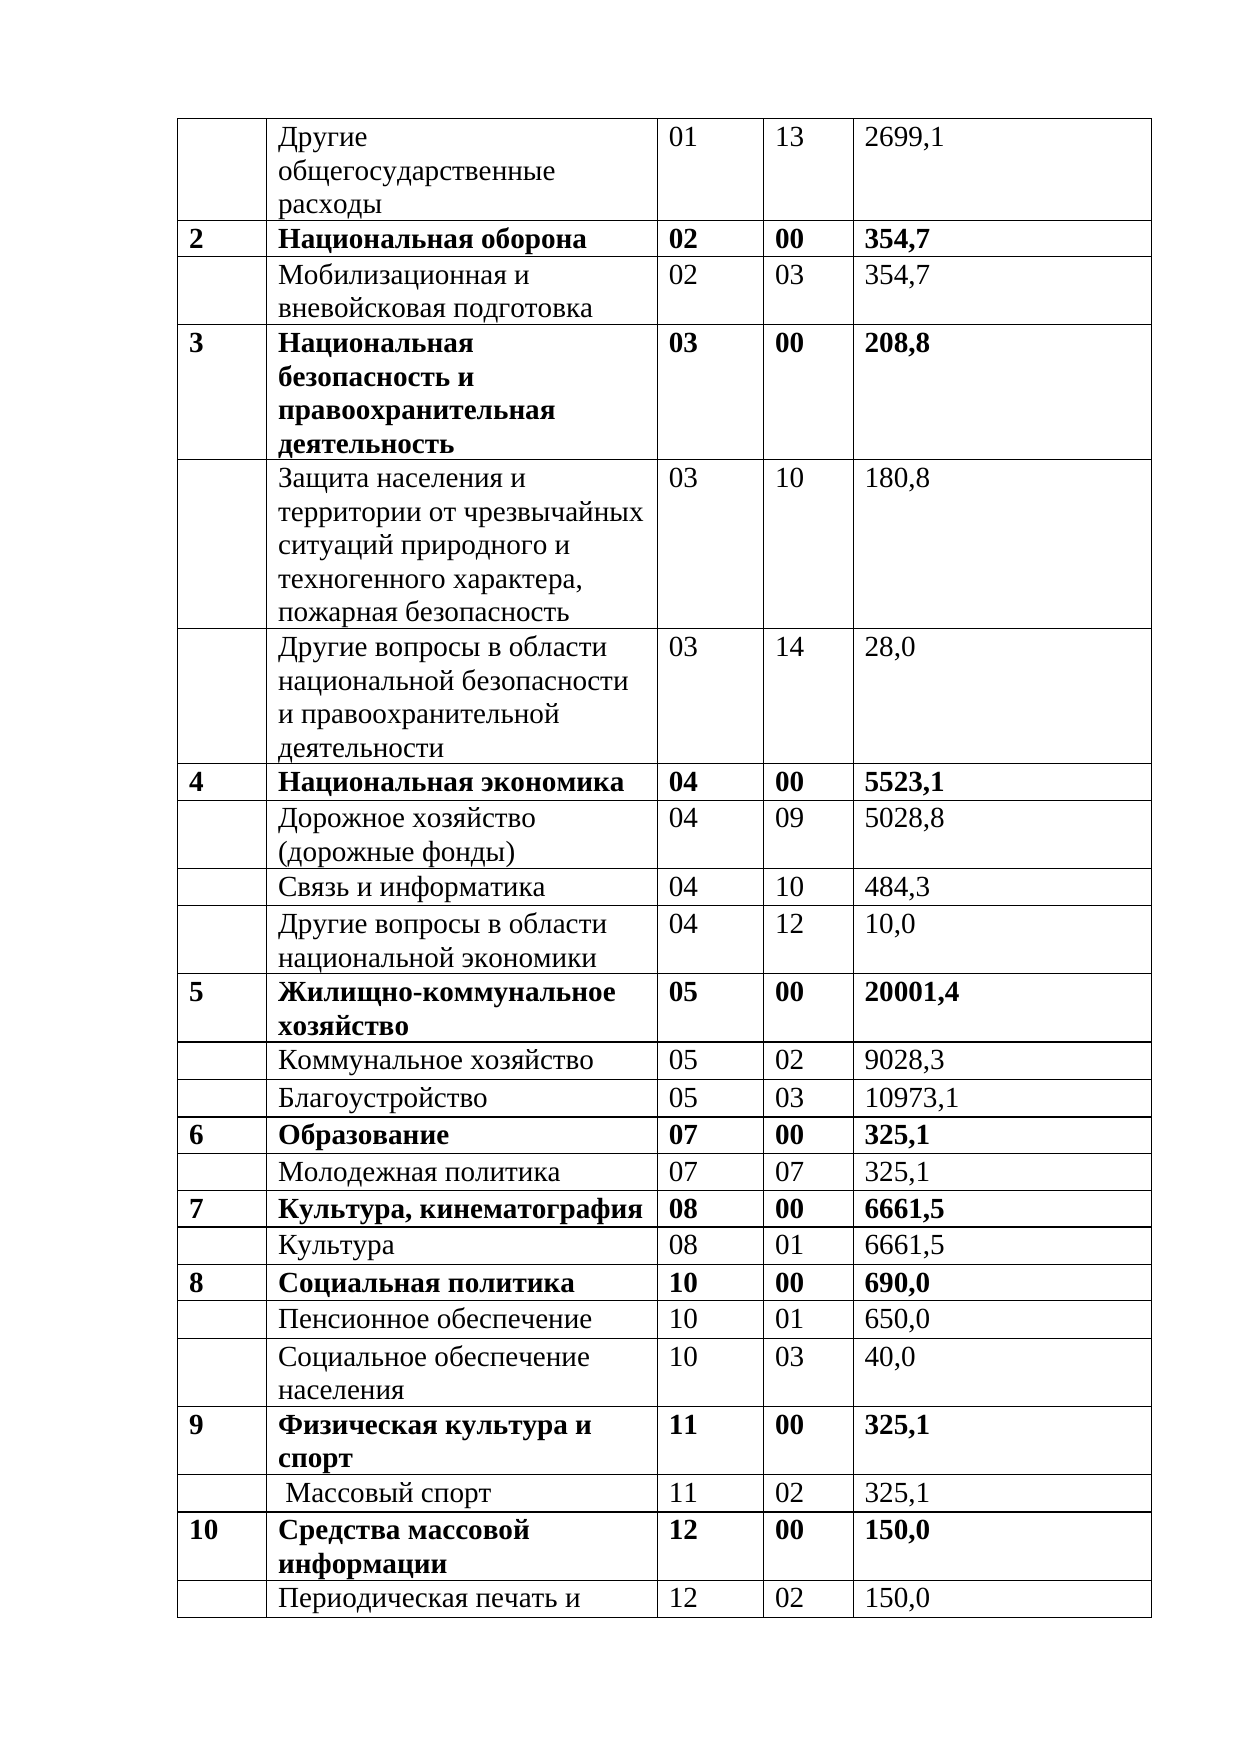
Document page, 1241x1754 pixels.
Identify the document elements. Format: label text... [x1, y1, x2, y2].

table_cell Благоустройство [267, 1080, 657, 1116]
table_cell [178, 869, 266, 905]
table_cell 11 [658, 1475, 763, 1511]
table_cell 02 [764, 1043, 853, 1079]
table_cell [178, 1080, 266, 1116]
table_cell 09 [764, 801, 853, 868]
table_cell 07 [658, 1118, 763, 1153]
table_cell 10973,1 [854, 1080, 1151, 1116]
table_cell [178, 1228, 266, 1264]
table_cell [178, 1301, 266, 1338]
table_cell 2699,1 [854, 119, 1151, 220]
table_cell Культура [267, 1228, 657, 1264]
table_cell 325,1 [854, 1407, 1151, 1474]
table_cell [178, 1581, 266, 1617]
table_cell 12 [658, 1581, 763, 1617]
table_cell 00 [764, 325, 853, 459]
table_cell 7 [178, 1191, 266, 1226]
table_cell 3 [178, 325, 266, 459]
table_cell 07 [658, 1154, 763, 1190]
table_cell 00 [764, 221, 853, 256]
table_cell 03 [658, 629, 763, 763]
table_cell [178, 629, 266, 763]
table_cell [178, 1043, 266, 1079]
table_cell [267, 1581, 657, 1617]
table_cell 40,0 [854, 1339, 1151, 1406]
table_cell Другие вопросы в области национальной экономики [267, 906, 657, 973]
table_cell 00 [764, 1191, 853, 1226]
table_cell Другие вопросы в области национальной безопасности и правоохранительной деятельности [267, 629, 657, 763]
table_cell 00 [764, 1118, 853, 1153]
table_cell 484,3 [854, 869, 1151, 905]
table_cell 13 [764, 119, 853, 220]
table_cell 2 [178, 221, 266, 256]
table_cell 10 [658, 1301, 763, 1338]
table_cell 00 [764, 1265, 853, 1300]
table_cell 08 [658, 1191, 763, 1226]
table_cell 325,1 [854, 1475, 1151, 1511]
table_cell [178, 460, 266, 628]
table_cell 10 [764, 460, 853, 628]
table_cell 07 [764, 1154, 853, 1190]
table_cell 03 [764, 1080, 853, 1116]
table_cell 11 [658, 1407, 763, 1474]
table_cell 05 [658, 974, 763, 1041]
table_cell 02 [658, 221, 763, 256]
table_cell Мобилизационная и вневойсковая подготовка [267, 257, 657, 324]
table_cell Пенсионное обеспечение [267, 1301, 657, 1338]
table_cell [178, 1339, 266, 1406]
table_cell 10 [658, 1265, 763, 1300]
table_cell 9028,3 [854, 1043, 1151, 1079]
table_cell 5523,1 [854, 764, 1151, 799]
table_cell 02 [764, 1581, 853, 1617]
table_cell 01 [764, 1228, 853, 1264]
table_cell [178, 1475, 266, 1511]
table_cell 12 [658, 1513, 763, 1579]
table_cell 20001,4 [854, 974, 1151, 1041]
table_cell 5 [178, 974, 266, 1041]
table_cell 180,8 [854, 460, 1151, 628]
table_cell Образование [267, 1118, 657, 1153]
table_cell [178, 801, 266, 868]
table_cell 690,0 [854, 1265, 1151, 1300]
table_cell [178, 119, 266, 220]
table_cell 354,7 [854, 257, 1151, 324]
table_cell [178, 1154, 266, 1190]
table_cell 6 [178, 1118, 266, 1153]
table_cell Национальная безопасность и правоохранительная деятельность [267, 325, 657, 459]
table_cell 00 [764, 1513, 853, 1579]
table_cell 325,1 [854, 1154, 1151, 1190]
table_cell 6661,5 [854, 1191, 1151, 1226]
table_cell 354,7 [854, 221, 1151, 256]
table_cell Социальное обеспечение населения [267, 1339, 657, 1406]
table_cell 208,8 [854, 325, 1151, 459]
table_cell Коммунальное хозяйство [267, 1043, 657, 1079]
table_cell 02 [764, 1475, 853, 1511]
table_cell 8 [178, 1265, 266, 1300]
table_cell [178, 906, 266, 973]
table_cell 6661,5 [854, 1228, 1151, 1264]
table_cell Другие общегосударственные расходы [267, 119, 657, 220]
table_cell [178, 257, 266, 324]
table_cell 03 [764, 1339, 853, 1406]
table_cell 14 [764, 629, 853, 763]
table_cell 9 [178, 1407, 266, 1474]
table_cell Средства массовой информации [267, 1513, 657, 1579]
table_cell 325,1 [854, 1118, 1151, 1153]
table_cell 03 [658, 325, 763, 459]
table_cell Связь и информатика [267, 869, 657, 905]
table_cell 12 [764, 906, 853, 973]
table_cell 04 [658, 906, 763, 973]
table_cell Молодежная политика [267, 1154, 657, 1190]
table_cell 4 [178, 764, 266, 799]
table_cell 01 [658, 119, 763, 220]
table_cell Защита населения и территории от чрезвычайных ситуаций природного и техногенного характера, пожарная безопасность [267, 460, 657, 628]
table_cell 00 [764, 1407, 853, 1474]
table_cell 28,0 [854, 629, 1151, 763]
table_cell 10 [178, 1513, 266, 1579]
table_cell 150,0 [854, 1581, 1151, 1617]
table_cell 05 [658, 1080, 763, 1116]
table_cell Жилищно-коммунальное хозяйство [267, 974, 657, 1041]
table_cell 650,0 [854, 1301, 1151, 1338]
table_cell Массовый спорт [267, 1475, 657, 1511]
table_cell 08 [658, 1228, 763, 1264]
table_cell Социальная политика [267, 1265, 657, 1300]
table_cell Национальная экономика [267, 764, 657, 799]
table_cell 04 [658, 764, 763, 799]
table_cell 05 [658, 1043, 763, 1079]
table_cell 04 [658, 801, 763, 868]
table_cell 10 [764, 869, 853, 905]
table_cell 03 [764, 257, 853, 324]
table_cell 00 [764, 974, 853, 1041]
table_cell Дорожное хозяйство (дорожные фонды) [267, 801, 657, 868]
table_cell Национальная оборона [267, 221, 657, 256]
table_cell 10 [658, 1339, 763, 1406]
table_cell 03 [658, 460, 763, 628]
table_cell 01 [764, 1301, 853, 1338]
table_cell 10,0 [854, 906, 1151, 973]
table_cell 00 [764, 764, 853, 799]
table_cell Культура, кинематография [267, 1191, 657, 1226]
table_cell 02 [658, 257, 763, 324]
table_cell 04 [658, 869, 763, 905]
table_cell Физическая культура и спорт [267, 1407, 657, 1474]
table_cell 150,0 [854, 1513, 1151, 1579]
table_cell 5028,8 [854, 801, 1151, 868]
